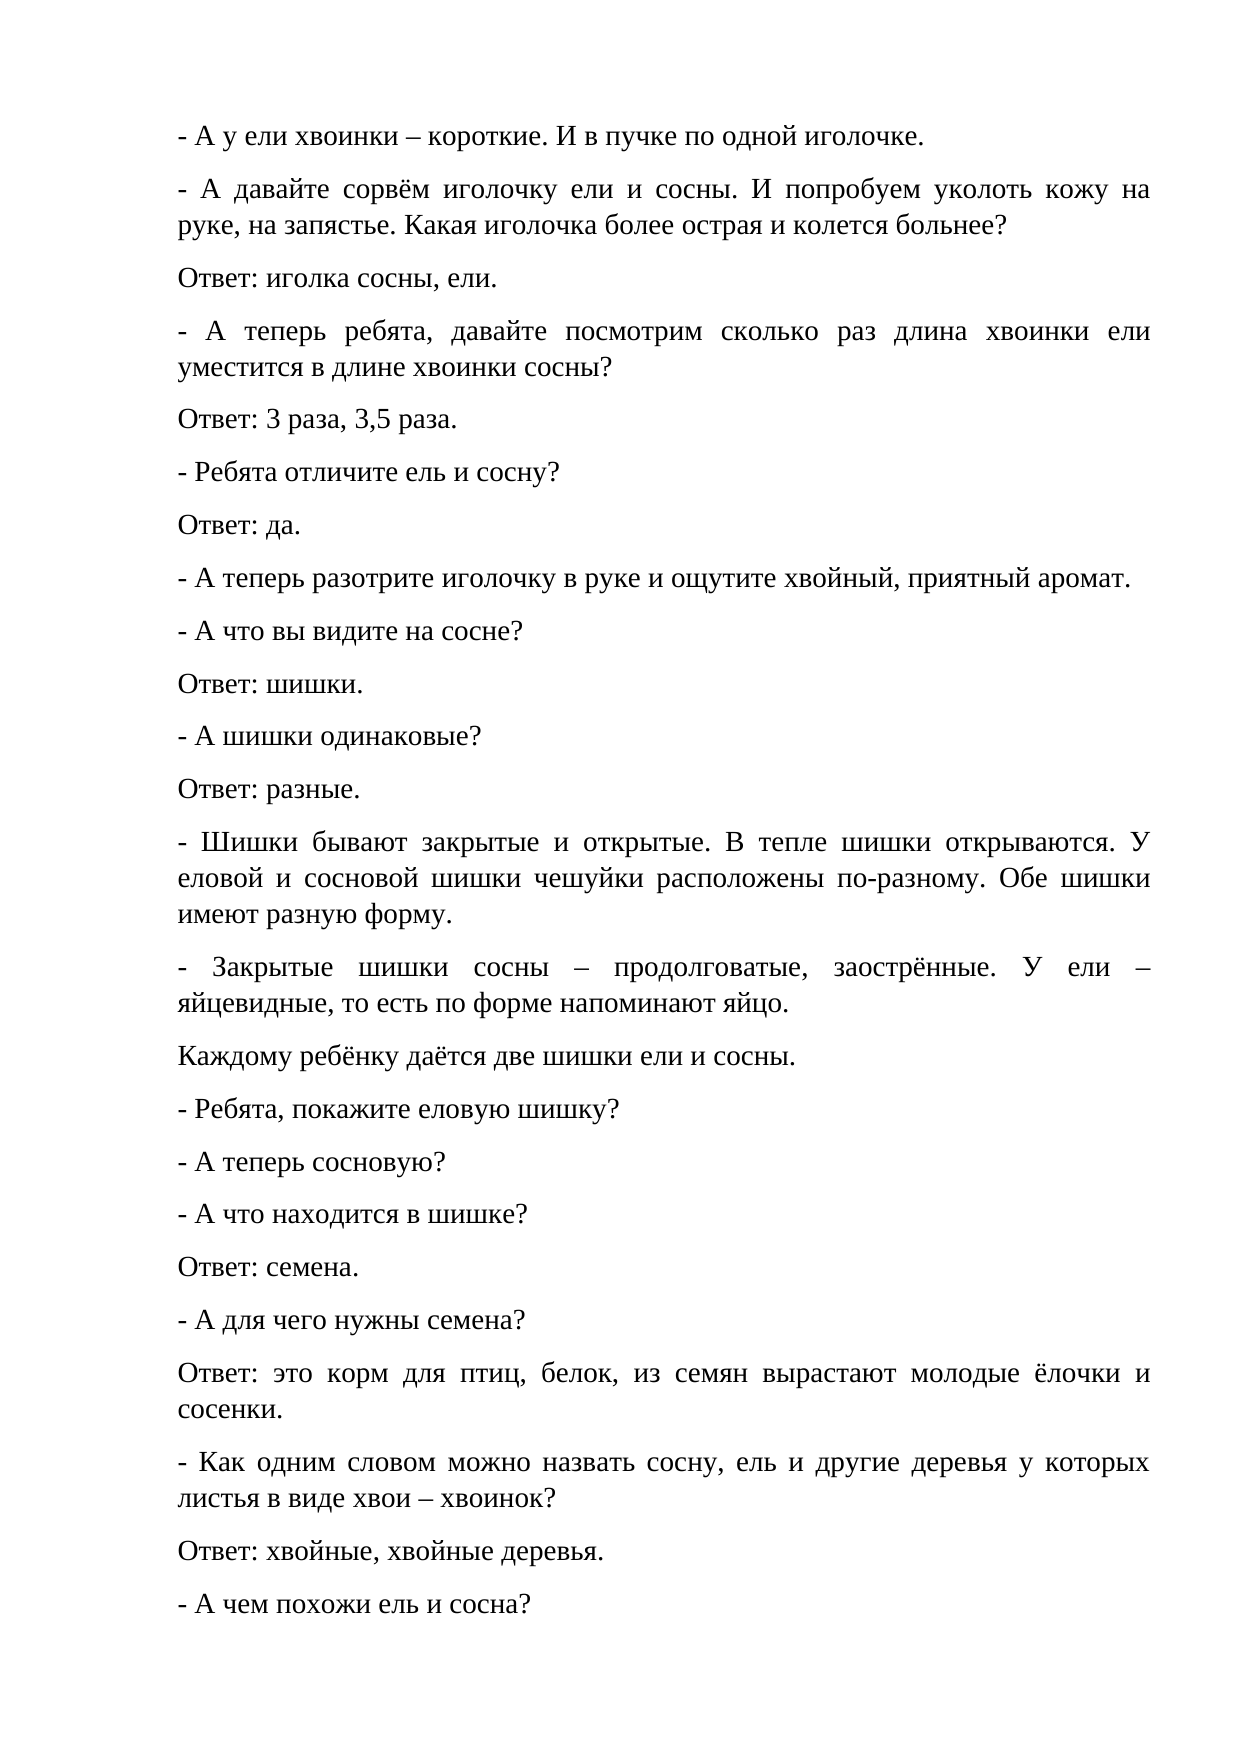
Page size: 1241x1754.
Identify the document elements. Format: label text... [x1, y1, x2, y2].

text - Ребята, покажите еловую шишку? [177, 1091, 1152, 1124]
text - Как одним словом можно назвать сосну, ель и другие деревья у которых листья в виде хвои – хвоинок? [177, 1444, 1152, 1514]
text Ответ: 3 раза, 3,5 раза. [177, 402, 1152, 435]
text - А теперь ребята, давайте посмотрим сколько раз длина хвоинки ели уместится в длине хвоинки сосны? [177, 313, 1152, 382]
text - А у ели хвоинки – короткие. И в пучке по одной иголочке. [177, 118, 1152, 152]
text Ответ: хвойные, хвойные деревья. [177, 1533, 1152, 1567]
text - Закрытые шишки сосны – продолговатые, заострённые. У ели – яйцевидные, то есть по форме напоминают яйцо. [177, 949, 1152, 1019]
text - А давайте сорвём иголочку ели и сосны. И попробуем уколоть кожу на руке, на запястье. Какая иголочка более острая и колется больнее? [177, 171, 1152, 241]
text - Шишки бывают закрытые и открытые. В тепле шишки открываются. У еловой и сосновой шишки чешуйки расположены по-разному. Обе шишки имеют разную форму. [177, 824, 1152, 930]
text Ответ: семена. [177, 1249, 1152, 1283]
text - Ребята отличите ель и сосну? [177, 454, 1152, 488]
text Каждому ребёнку даётся две шишки ели и сосны. [177, 1038, 1152, 1072]
text - А теперь сосновую? [177, 1144, 1152, 1177]
text Ответ: шишки. [177, 666, 1152, 699]
text Ответ: да. [177, 507, 1152, 541]
text - А чем похожи ель и сосна? [177, 1586, 1152, 1619]
text - А для чего нужны семена? [177, 1302, 1152, 1336]
text - А теперь разотрите иголочку в руке и ощутите хвойный, приятный аромат. [177, 560, 1152, 594]
text - А шишки одинаковые? [177, 718, 1152, 752]
text Ответ: разные. [177, 771, 1152, 805]
text Ответ: иголка сосны, ели. [177, 260, 1152, 293]
text - А что находится в шишке? [177, 1197, 1152, 1230]
text Ответ: это корм для птиц, белок, из семян вырастают молодые ёлочки и сосенки. [177, 1355, 1152, 1425]
text - А что вы видите на сосне? [177, 613, 1152, 646]
